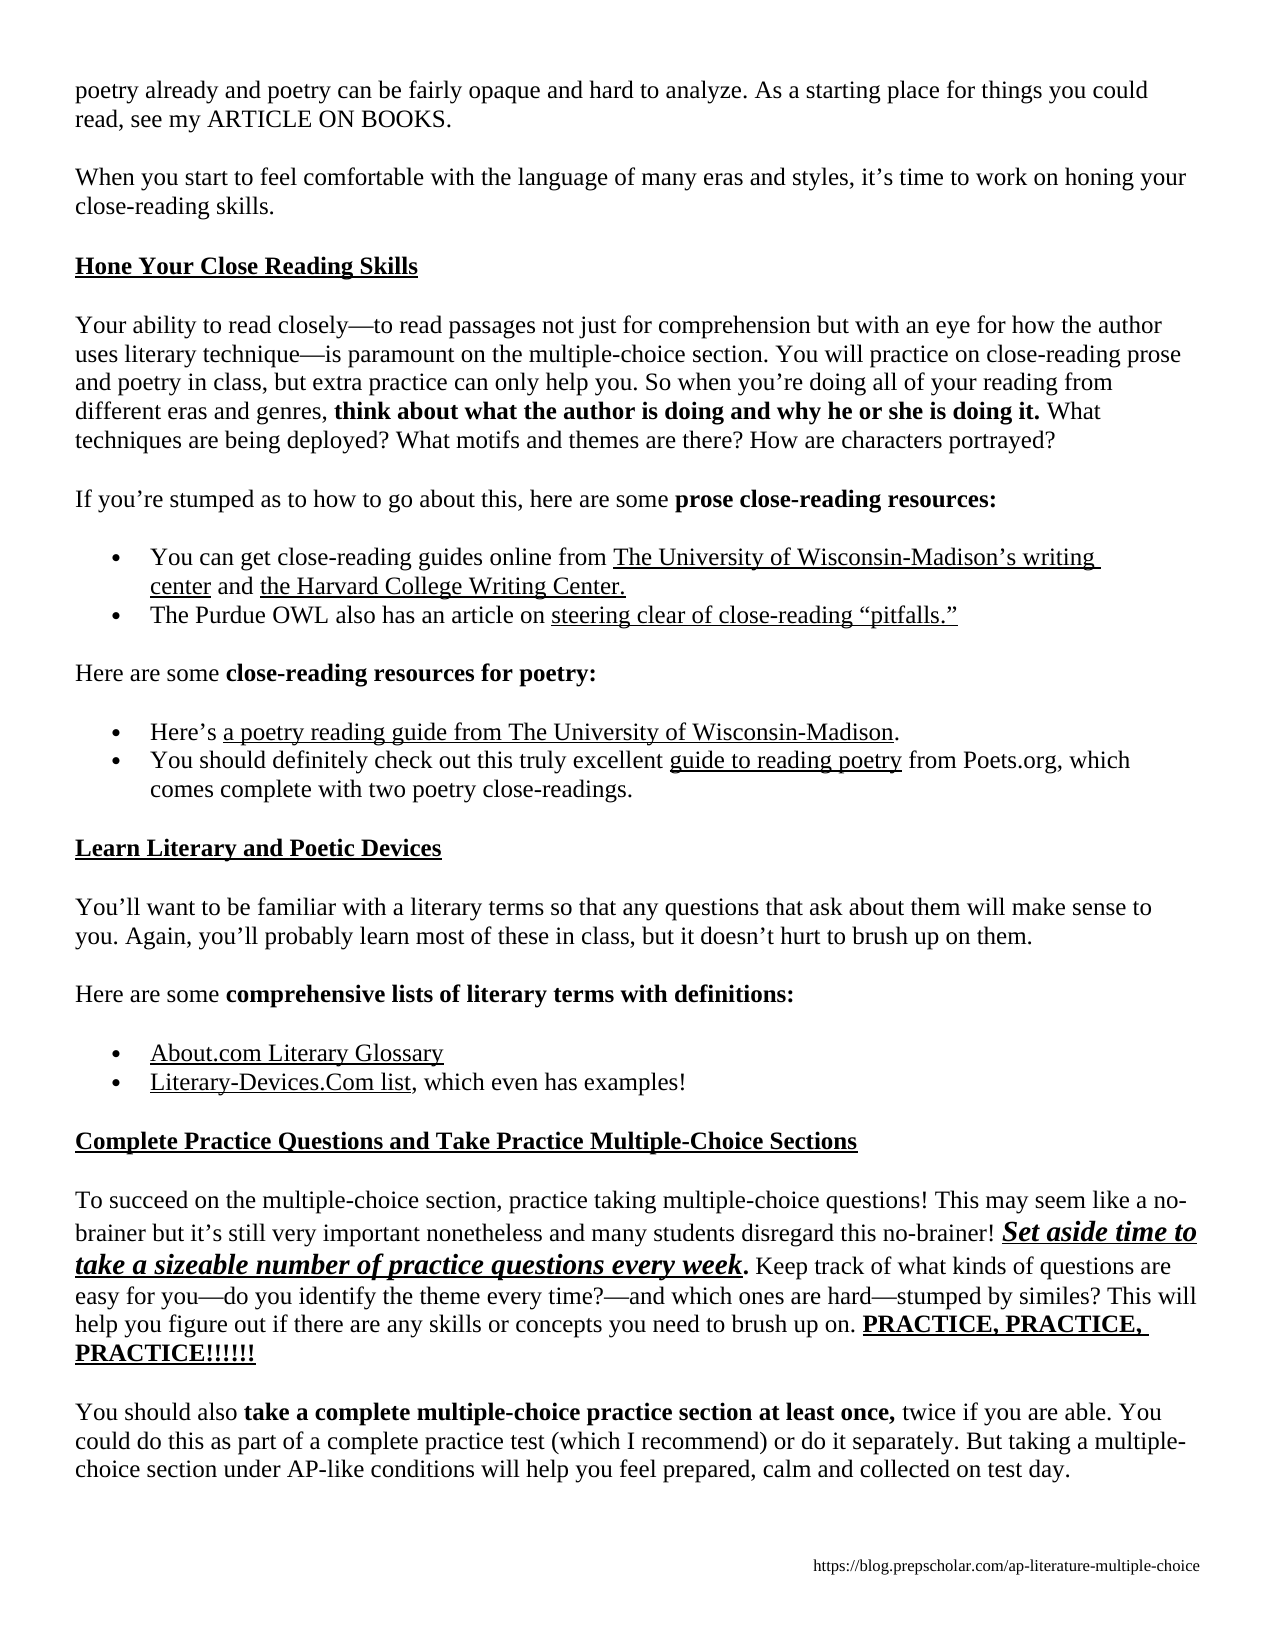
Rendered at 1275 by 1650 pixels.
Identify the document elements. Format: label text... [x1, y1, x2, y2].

text Here are some comprehensive lists of literary terms with definitions: [75, 979, 1200, 1008]
subtitle Learn Literary and Poetic Devices [75, 832, 1200, 862]
text To succeed on the multiple-choice section, practice taking multiple-choice questions! This may seem like a no-brainer but it’s still very important nonetheless and many students disregard this no-brainer! Set aside time to take a sizeable number of practice questions every week. Keep track of what kinds of questions are easy for you—do you identify the theme every time?—and which ones are hard—stumped by similes? This will help you figure out if there are any skills or concepts you need to brush up on. PRACTICE, PRACTICE, PRACTICE!!!!!! [75, 1185, 1200, 1367]
subtitle Hone Your Close Reading Skills [75, 250, 1200, 280]
text You’ll want to be familiar with a literary terms so that any questions that ask about them will make sense to you. Again, you’ll probably learn most of these in class, but it doesn’t hurt to brush up on them. [75, 892, 1200, 949]
text If you’re stumped as to how to go about this, here are some prose close-reading resources: [75, 484, 1200, 512]
list The Purdue OWL also has an article on steering clear of close-reading “pitfalls.” [112, 600, 1200, 629]
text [75, 75, 1200, 132]
subtitle Complete Practice Questions and Take Practice Multiple-Choice Sections [75, 1125, 1200, 1155]
text Your ability to read closely—to read passages not just for comprehension but with an eye for how the author uses literary technique—is paramount on the multiple-choice section. You will practice on close-reading prose and poetry in class, but extra practice can only help you. So when you’re doing all of your reading from different eras and genres, think about what the author is doing and why he or she is doing it. What techniques are being deployed? What motifs and themes are there? How are characters portrayed? [75, 310, 1200, 454]
list About.com Literary Glossary [112, 1038, 1200, 1067]
text Here are some close-reading resources for poetry: [75, 658, 1200, 687]
text You should also take a complete multiple-choice practice section at least once, twice if you are able. You could do this as part of a complete practice test (which I recommend) or do it separately. But taking a multiple-choice section under AP-like conditions will help you feel prepared, calm and collected on test day. [75, 1397, 1200, 1483]
list Literary-Devices.Com list, which even has examples! [112, 1067, 1200, 1096]
list You should definitely check out this truly excellent guide to reading poetry from Poets.org, which comes complete with two poetry close-readings. [112, 745, 1200, 803]
list Here’s a poetry reading guide from The University of Wisconsin-Madison. [112, 717, 1200, 745]
text When you start to feel comfortable with the language of many eras and styles, it’s time to work on honing your close-reading skills. [75, 162, 1200, 220]
list You can get close-reading guides online from The University of Wisconsin-Madison’s writing center and the Harvard College Writing Center. [112, 542, 1200, 600]
